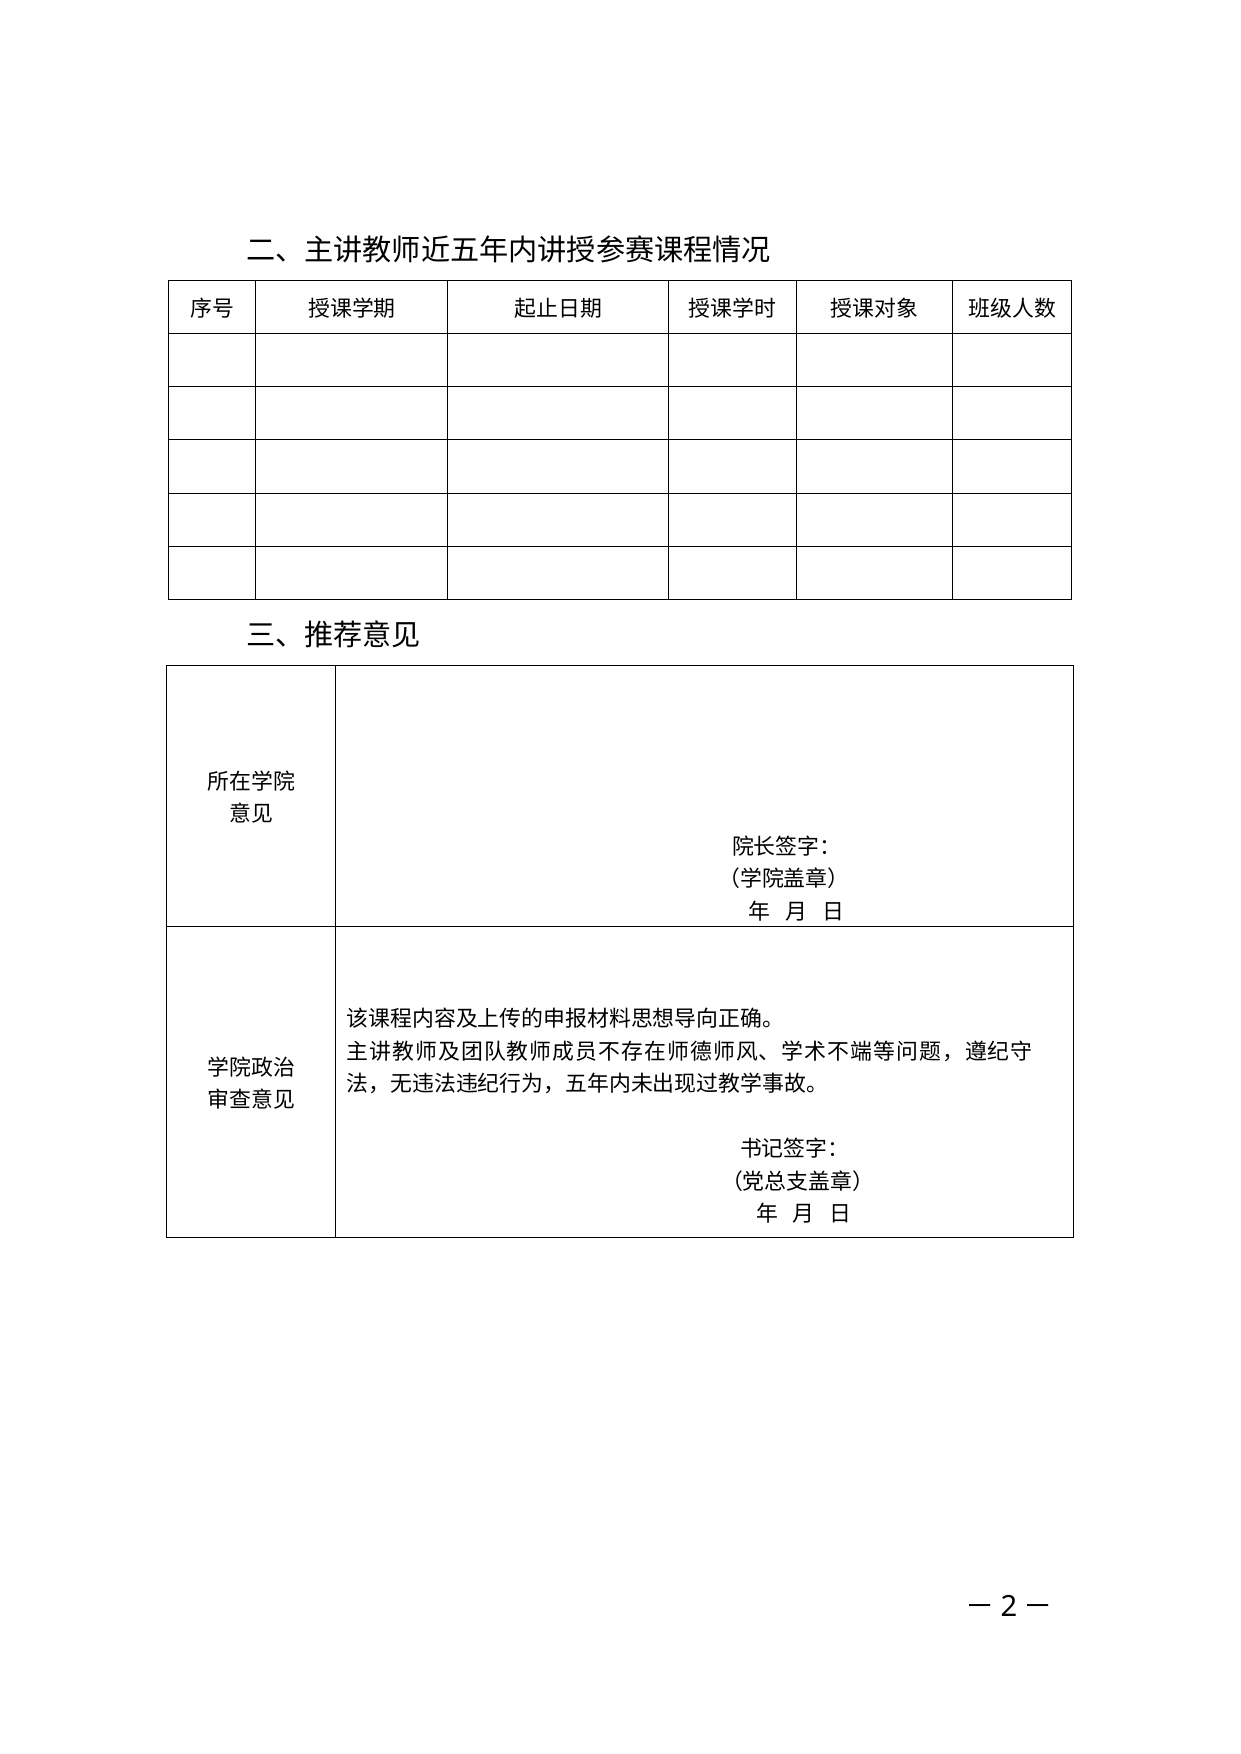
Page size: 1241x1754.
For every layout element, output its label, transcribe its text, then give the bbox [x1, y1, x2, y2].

table_cell [797, 387, 952, 439]
table_cell 学院政治 审查意见 [167, 927, 335, 1237]
table_cell [256, 387, 447, 439]
table_cell [448, 387, 668, 439]
table_header 序号 [169, 281, 255, 333]
table_header 授课学时 [669, 281, 796, 333]
table_cell [669, 494, 796, 546]
table_header 起止日期 [448, 281, 668, 333]
table_cell [797, 334, 952, 386]
table_cell [669, 440, 796, 492]
table_header 授课对象 [797, 281, 952, 333]
table_cell [669, 387, 796, 439]
table_cell [669, 334, 796, 386]
table_cell [953, 334, 1071, 386]
table_cell [448, 494, 668, 546]
table_cell [797, 440, 952, 492]
text 二、主讲教师近五年内讲授参赛课程情况 [187, 215, 1053, 280]
table_cell [669, 547, 796, 599]
text 三、推荐意见 [187, 600, 1053, 665]
table_cell [448, 334, 668, 386]
table_cell [169, 440, 255, 492]
table_header 班级人数 [953, 281, 1071, 333]
table_cell [953, 494, 1071, 546]
table_cell [797, 494, 952, 546]
table_cell [953, 547, 1071, 599]
table_cell [256, 440, 447, 492]
table_cell [256, 547, 447, 599]
table_cell [169, 494, 255, 546]
table_cell [448, 547, 668, 599]
table_cell [448, 440, 668, 492]
table_cell [953, 440, 1071, 492]
table_cell [169, 547, 255, 599]
table_cell 该课程内容及上传的申报材料思想导向正确。 主讲教师及团队教师成员不存在师德师风、学术不端等问题，遵纪守法，无违法违纪行为，五年内未出现过教学事故。 书记签字： （党总支盖章） 年 月 日 [336, 927, 1073, 1237]
table_cell [256, 334, 447, 386]
table_header 所在学院 意见 [167, 666, 335, 926]
table_cell [169, 334, 255, 386]
table_header 授课学期 [256, 281, 447, 333]
table_cell [169, 387, 255, 439]
table_cell [256, 494, 447, 546]
table_cell [797, 547, 952, 599]
table_header 院长签字： （学院盖章） 年 月 日 [336, 666, 1073, 926]
table_cell [953, 387, 1071, 439]
